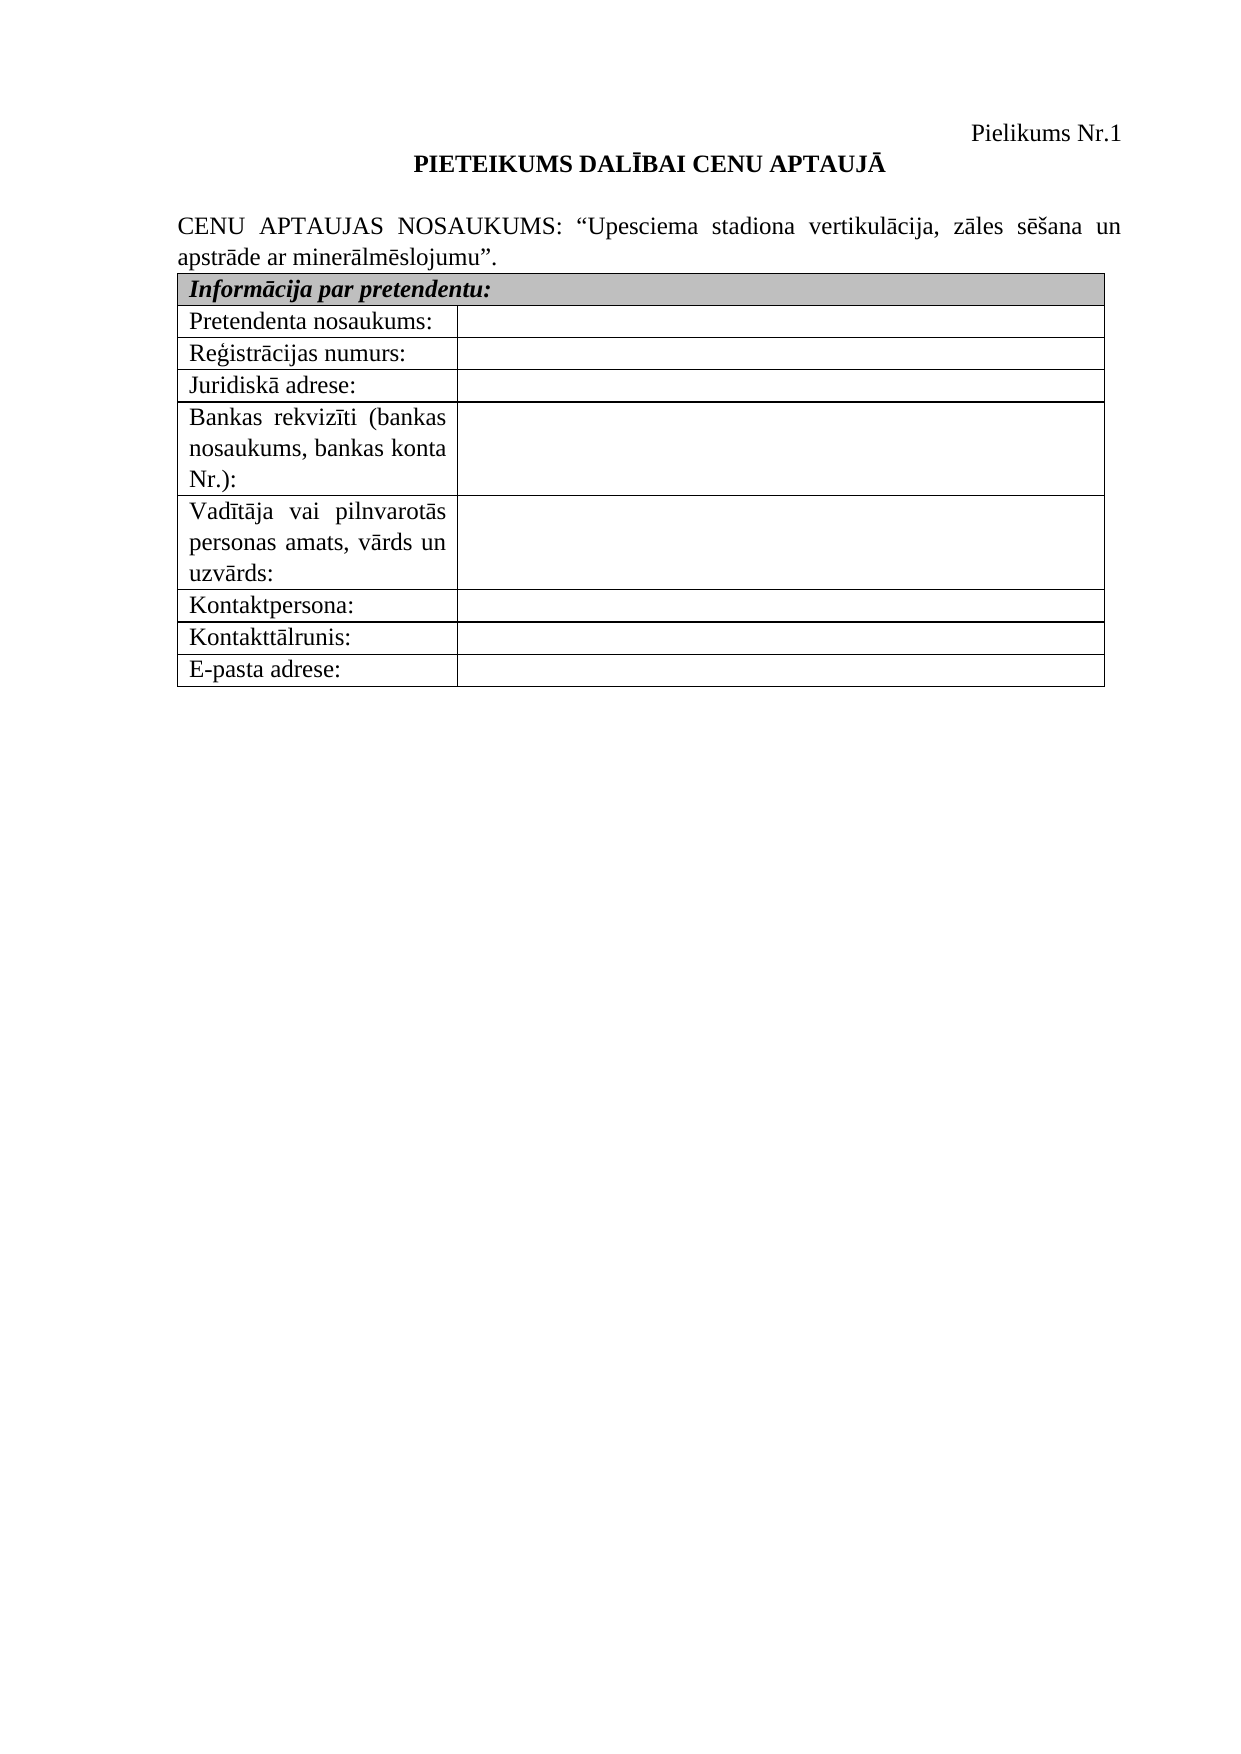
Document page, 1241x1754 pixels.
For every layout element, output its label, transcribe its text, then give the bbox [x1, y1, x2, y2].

table_cell [458, 623, 1104, 653]
text CENU APTAUJAS NOSAUKUMS: “Upesciema stadiona vertikulācija, zāles sēšana un apstrāde ar minerālmēslojumu”. [177, 211, 1122, 271]
table_cell [458, 655, 1104, 686]
table_cell [458, 370, 1104, 401]
table_cell E-pasta adrese: [178, 655, 457, 686]
table_cell Pretendenta nosaukums: [178, 306, 457, 337]
table_cell Juridiskā adrese: [178, 370, 457, 401]
text Pielikums Nr.1 [177, 118, 1122, 147]
table_cell [458, 496, 1104, 589]
table_cell [458, 338, 1104, 369]
table_cell Kontakttālrunis: [178, 623, 457, 653]
table_header Informācija par pretendentu: [178, 274, 1104, 305]
table_cell Vadītāja vai pilnvarotās personas amats, vārds un uzvārds: [178, 496, 457, 589]
table_cell [458, 590, 1104, 621]
table_cell Reģistrācijas numurs: [178, 338, 457, 369]
table_cell [458, 306, 1104, 337]
table_cell [458, 403, 1104, 495]
table_cell Kontaktpersona: [178, 590, 457, 621]
text PIETEIKUMS DALĪBAI CENU APTAUJĀ [177, 149, 1122, 178]
table_cell Bankas rekvizīti (bankas nosaukums, bankas konta Nr.): [178, 403, 457, 495]
